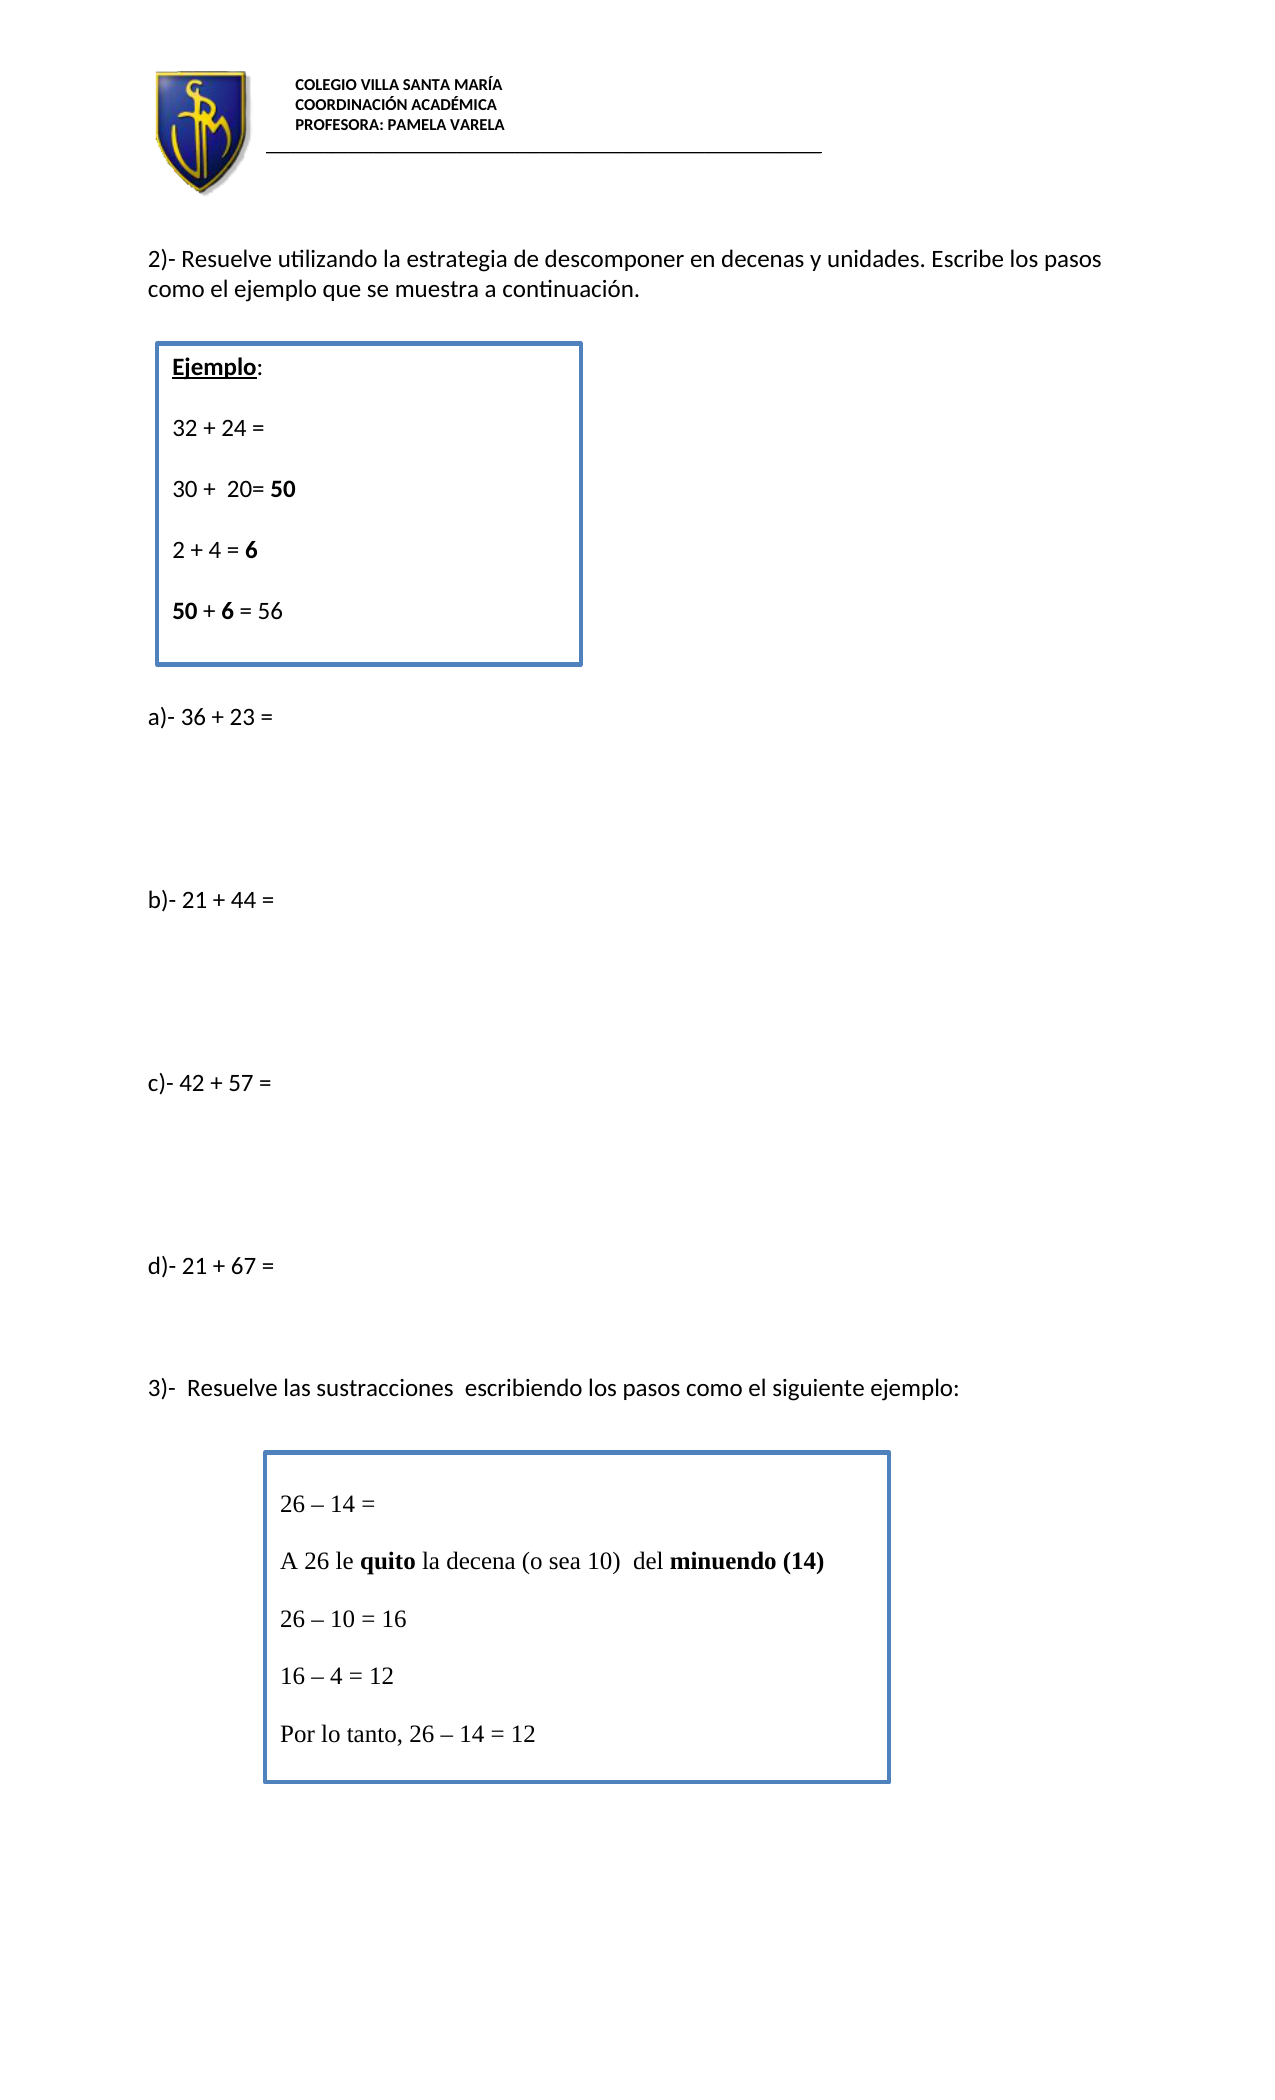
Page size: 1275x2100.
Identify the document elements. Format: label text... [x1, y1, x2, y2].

picture [140, 71, 256, 198]
text 3)- Resuelve las sustracciones escribiendo los pasos como el siguiente ejemplo: [148, 1372, 1127, 1403]
text c)- 42 + 57 = [148, 1067, 1127, 1098]
text b)- 21 + 44 = [148, 884, 1127, 914]
text a)- 36 + 23 = [148, 701, 1127, 731]
text d)- 21 + 67 = [148, 1250, 1127, 1281]
text 2)- Resuelve utilizando la estrategia de descomponer en decenas y unidades. Escribe los pasos como el ejemplo que se muestra a continuación. [148, 243, 1127, 304]
